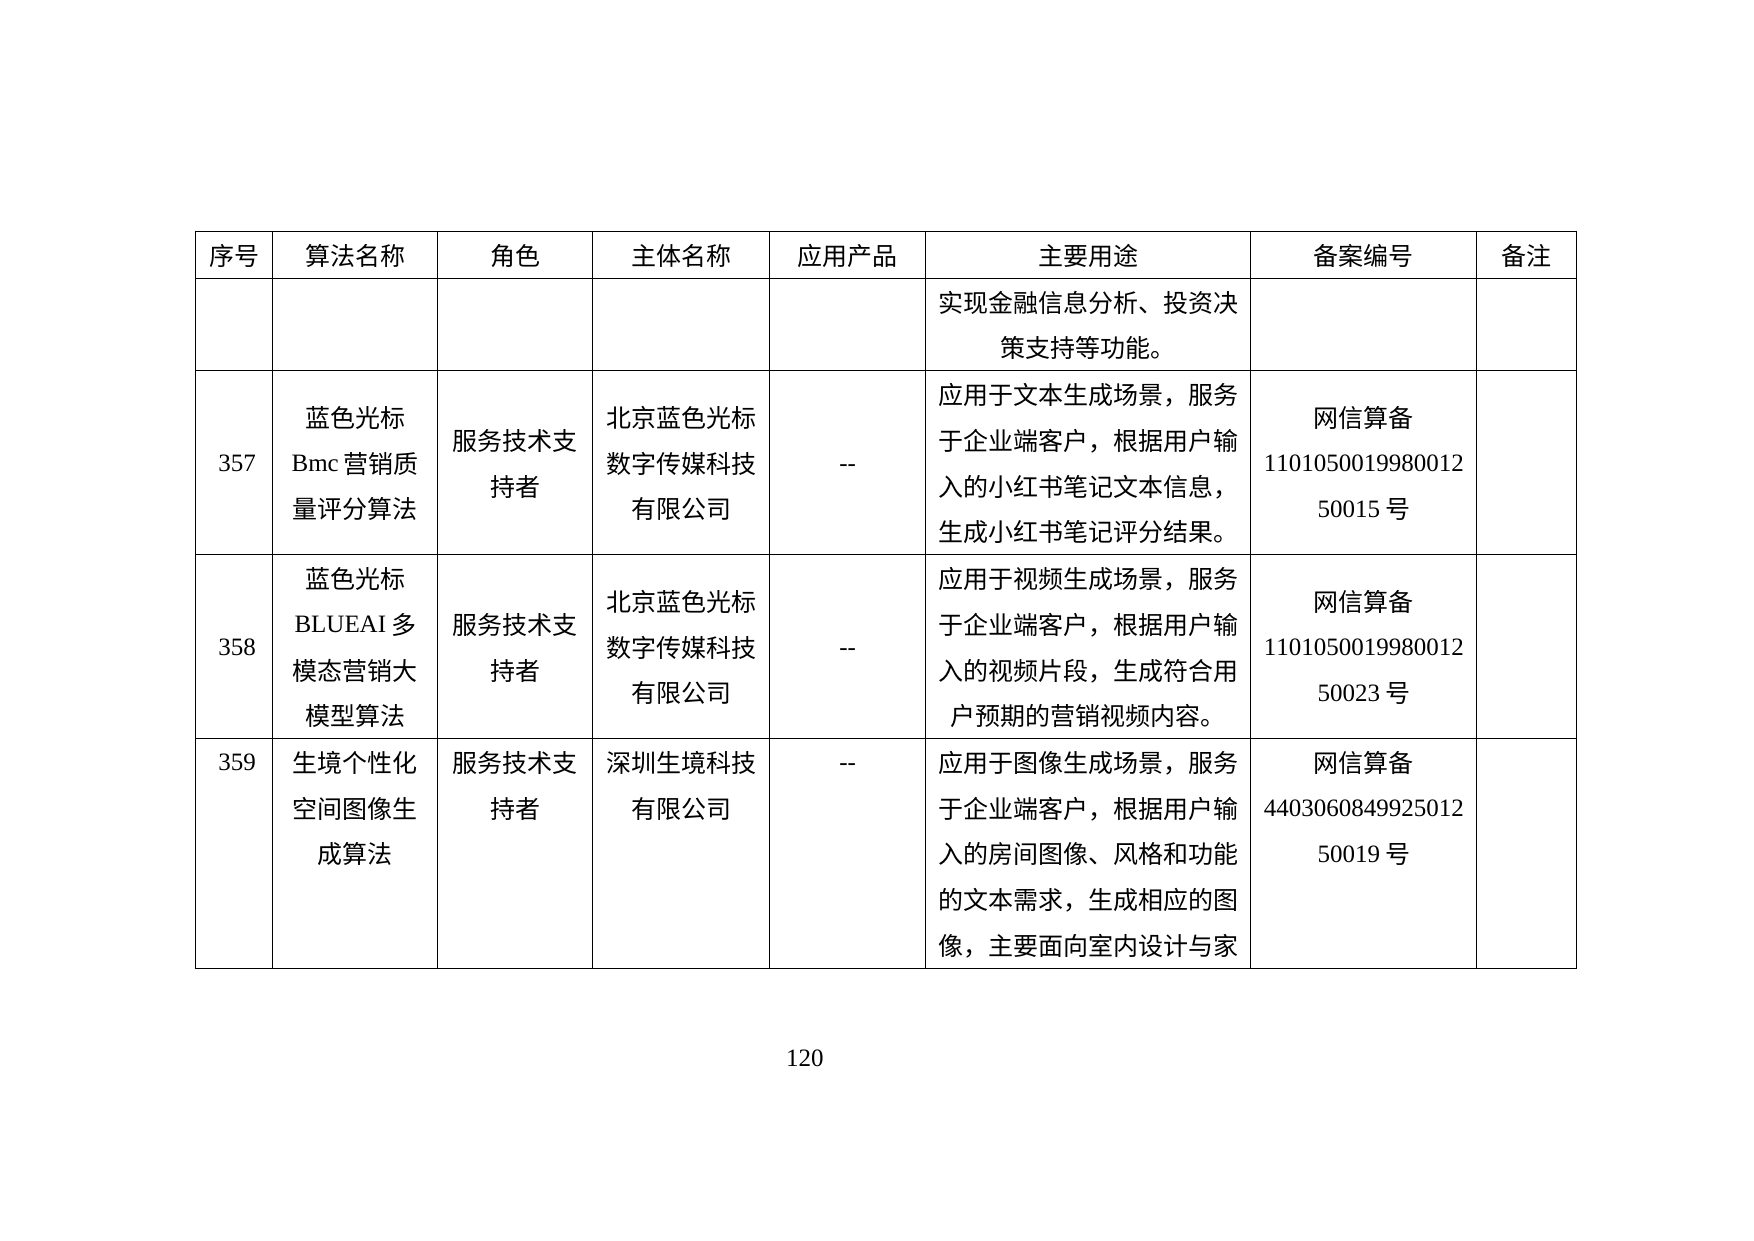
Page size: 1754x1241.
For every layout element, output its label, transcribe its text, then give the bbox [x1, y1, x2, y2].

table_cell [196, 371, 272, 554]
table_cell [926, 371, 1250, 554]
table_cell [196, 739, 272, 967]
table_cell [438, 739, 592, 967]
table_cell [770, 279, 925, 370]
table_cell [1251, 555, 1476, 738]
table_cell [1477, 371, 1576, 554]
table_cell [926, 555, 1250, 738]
table_header 主体名称 [593, 232, 769, 277]
table_header 主要用途 [926, 232, 1250, 277]
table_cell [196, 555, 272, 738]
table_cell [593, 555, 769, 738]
table_header 备案编号 [1251, 232, 1476, 277]
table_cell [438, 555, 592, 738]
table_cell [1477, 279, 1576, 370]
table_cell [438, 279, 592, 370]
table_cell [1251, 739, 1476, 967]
table_header 应用产品 [770, 232, 925, 277]
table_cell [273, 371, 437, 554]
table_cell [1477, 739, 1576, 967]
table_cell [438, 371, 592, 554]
table_header 算法名称 [273, 232, 437, 277]
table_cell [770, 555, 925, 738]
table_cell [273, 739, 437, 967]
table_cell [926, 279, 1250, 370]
table_header 备注 [1477, 232, 1576, 277]
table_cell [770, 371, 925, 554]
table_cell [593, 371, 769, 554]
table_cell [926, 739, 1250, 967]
table_header 角色 [438, 232, 592, 277]
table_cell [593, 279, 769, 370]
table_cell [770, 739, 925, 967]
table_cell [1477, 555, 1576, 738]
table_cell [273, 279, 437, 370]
table_header 序号 [196, 232, 272, 277]
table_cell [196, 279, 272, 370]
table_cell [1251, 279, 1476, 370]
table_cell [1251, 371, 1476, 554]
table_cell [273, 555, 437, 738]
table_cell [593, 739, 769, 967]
